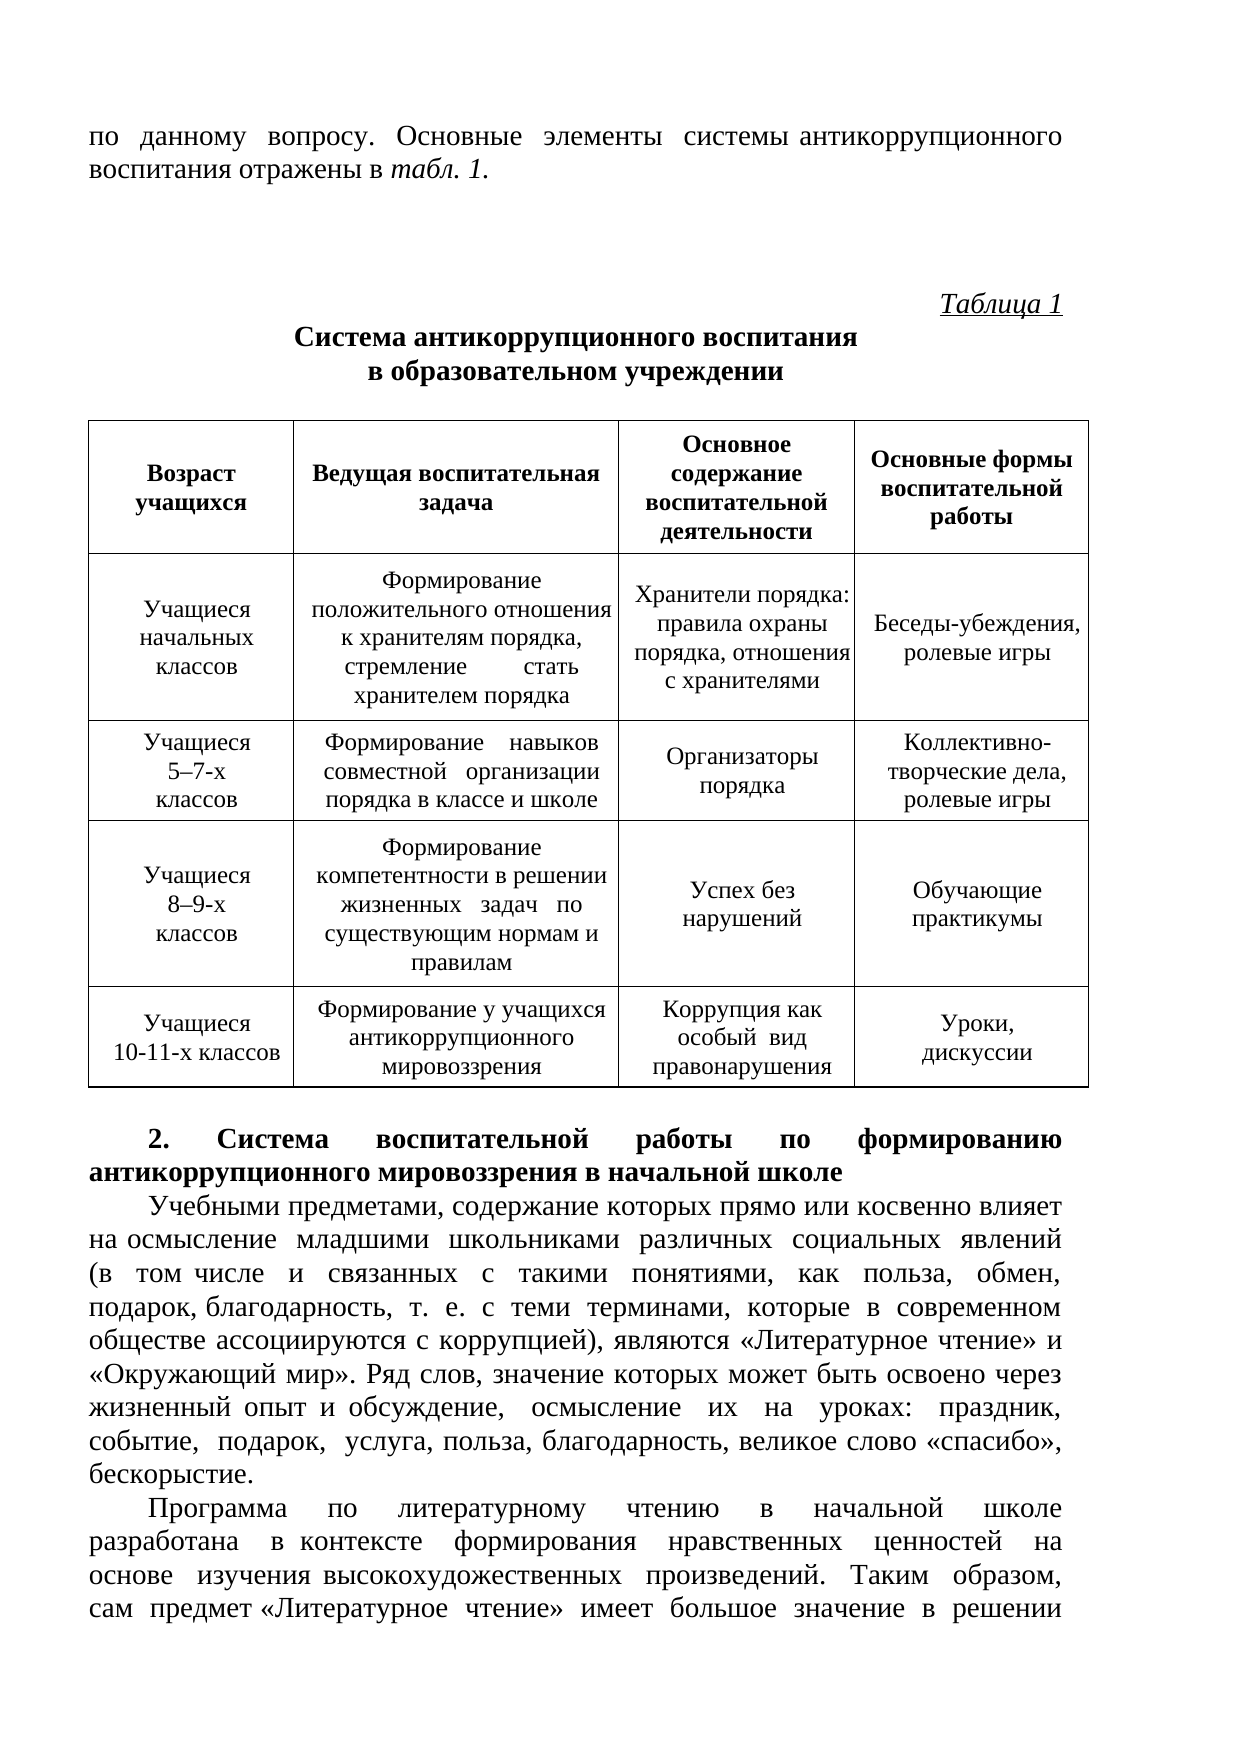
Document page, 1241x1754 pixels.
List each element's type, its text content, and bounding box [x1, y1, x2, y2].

table_header Основные формы воспитательной работы [855, 421, 1088, 553]
text в образовательном учреждении [89, 353, 1063, 386]
table_cell Обучающие практикумы [855, 821, 1088, 986]
table_cell Хранители порядка: правила охраны порядка, отношения с хранителями [619, 554, 854, 719]
text Учебными предметами, содержание которых прямо или косвенно влияет на осмысление младшими школьниками различных социальных явлений (в том числе и связанных с такими понятиями, как польза, обмен, подарок, благодарность, т. е. с теми терминами, которые в современном обществе ассоциируются с коррупцией), являются «Литературное чтение» и «Окружающий мир». Ряд слов, значение которых может быть освоено через жизненный опыт и обсуждение, осмысление их на уроках: праздник, событие, подарок, услуга, польза, благодарность, великое слово «спасибо», бескорыстие. [89, 1188, 1063, 1490]
table_cell Формирование навыков совместной организации порядка в классе и школе [294, 721, 618, 820]
text Система антикоррупционного воспитания [89, 319, 1063, 353]
table_cell Коллективно- творческие дела, ролевые игры [855, 721, 1088, 820]
table_cell Формирование положительного отношения к хранителям порядка, стремление стать хранителем порядка [294, 554, 618, 719]
table_cell Учащиеся 5–7-х классов [89, 721, 293, 820]
table_cell Учащиеся 10-11-х классов [89, 987, 293, 1086]
table_header Основное содержание воспитательной деятельности [619, 421, 854, 553]
table_cell Организаторы порядка [619, 721, 854, 820]
table_cell Уроки, дискуссии [855, 987, 1088, 1086]
table_cell Коррупция как особый вид правонарушения [619, 987, 854, 1086]
text Таблица 1 [89, 286, 1063, 319]
table_cell Учащиеся 8–9-х классов [89, 821, 293, 986]
table_header Возраст учащихся [89, 421, 293, 553]
text 2. Система воспитательной работы по формированию антикоррупционного мировоззрения в начальной школе [89, 1121, 1063, 1188]
table_cell Беседы-убеждения, ролевые игры [855, 554, 1088, 719]
table_cell Формирование у учащихся антикоррупционного мировоззрения [294, 987, 618, 1086]
table_cell Учащиеся начальных классов [89, 554, 293, 719]
table_cell Успех без нарушений [619, 821, 854, 986]
table_header Ведущая воспитательная задача [294, 421, 618, 553]
table_cell Формирование компетентности в решении жизненных задач по существующим нормам и правилам [294, 821, 618, 986]
